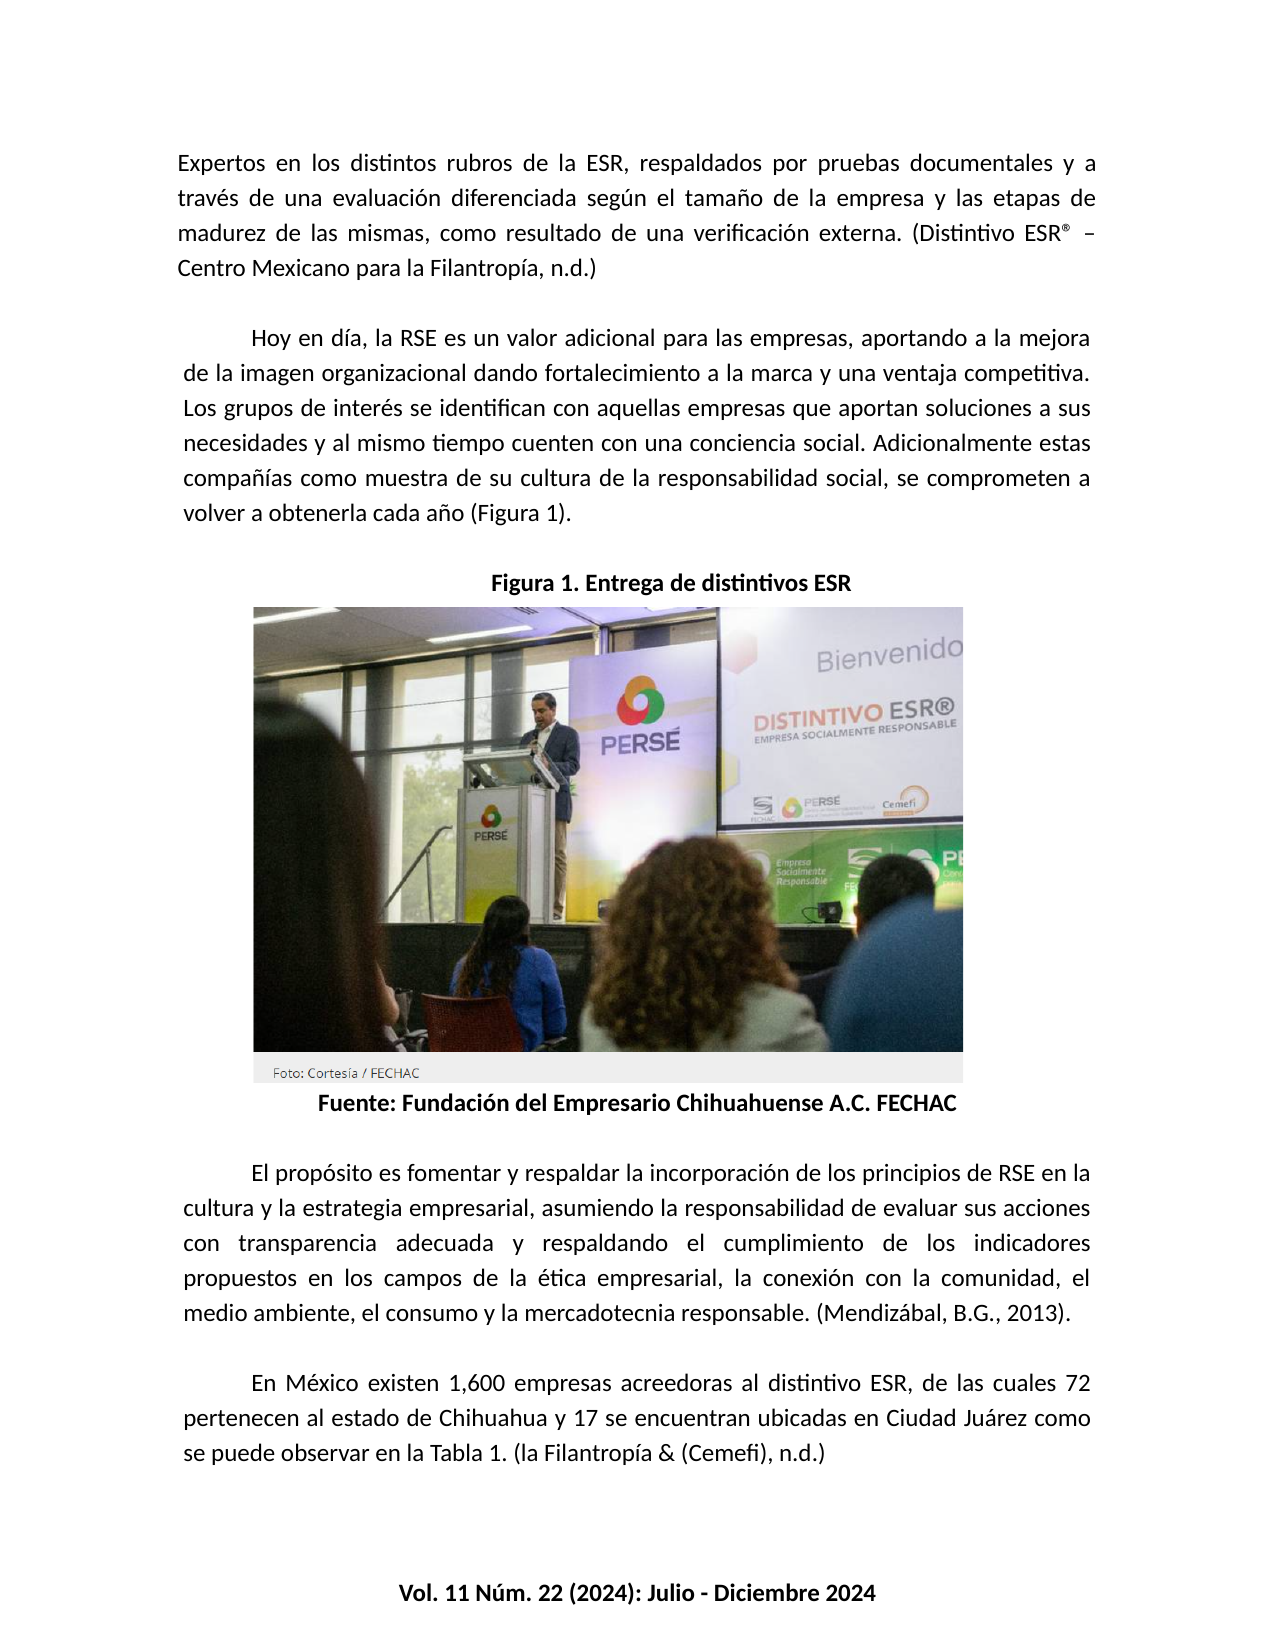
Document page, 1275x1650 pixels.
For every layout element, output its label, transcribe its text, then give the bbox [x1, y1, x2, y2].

text Hoy en día, la RSE es un valor adicional para las empresas, aportando a la mejora de la imagen organizacional dando fortalecimiento a la marca y una ventaja competitiva. Los grupos de interés se identifican con aquellas empresas que aportan soluciones a sus necesidades y al mismo tiempo cuenten con una conciencia social. Adicionalmente estas compañías como muestra de su cultura de la responsabilidad social, se comprometen a volver a obtenerla cada año (Figura 1). [183, 323, 1092, 528]
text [177, 148, 1098, 283]
text En México existen 1,600 empresas acreedoras al distintivo ESR, de las cuales 72 pertenecen al estado de Chihuahua y 17 se encuentran ubicadas en Ciudad Juárez como se puede observar en la Tabla 1. (la Filantropía & (Cemefi), n.d.) [183, 1367, 1092, 1468]
text Figura 1. Entrega de distintivos ESR [183, 568, 1092, 598]
picture [251, 602, 964, 1083]
text Fuente: Fundación del Empresario Chihuahuense A.C. FECHAC [183, 1087, 1092, 1118]
text El propósito es fomentar y respaldar la incorporación de los principios de RSE en la cultura y la estrategia empresarial, asumiendo la responsabilidad de evaluar sus acciones con transparencia adecuada y respaldando el cumplimiento de los indicadores propuestos en los campos de la ética empresarial, la conexión con la comunidad, el medio ambiente, el consumo y la mercadotecnia responsable. (Mendizábal, B.G., 2013). [183, 1157, 1092, 1328]
